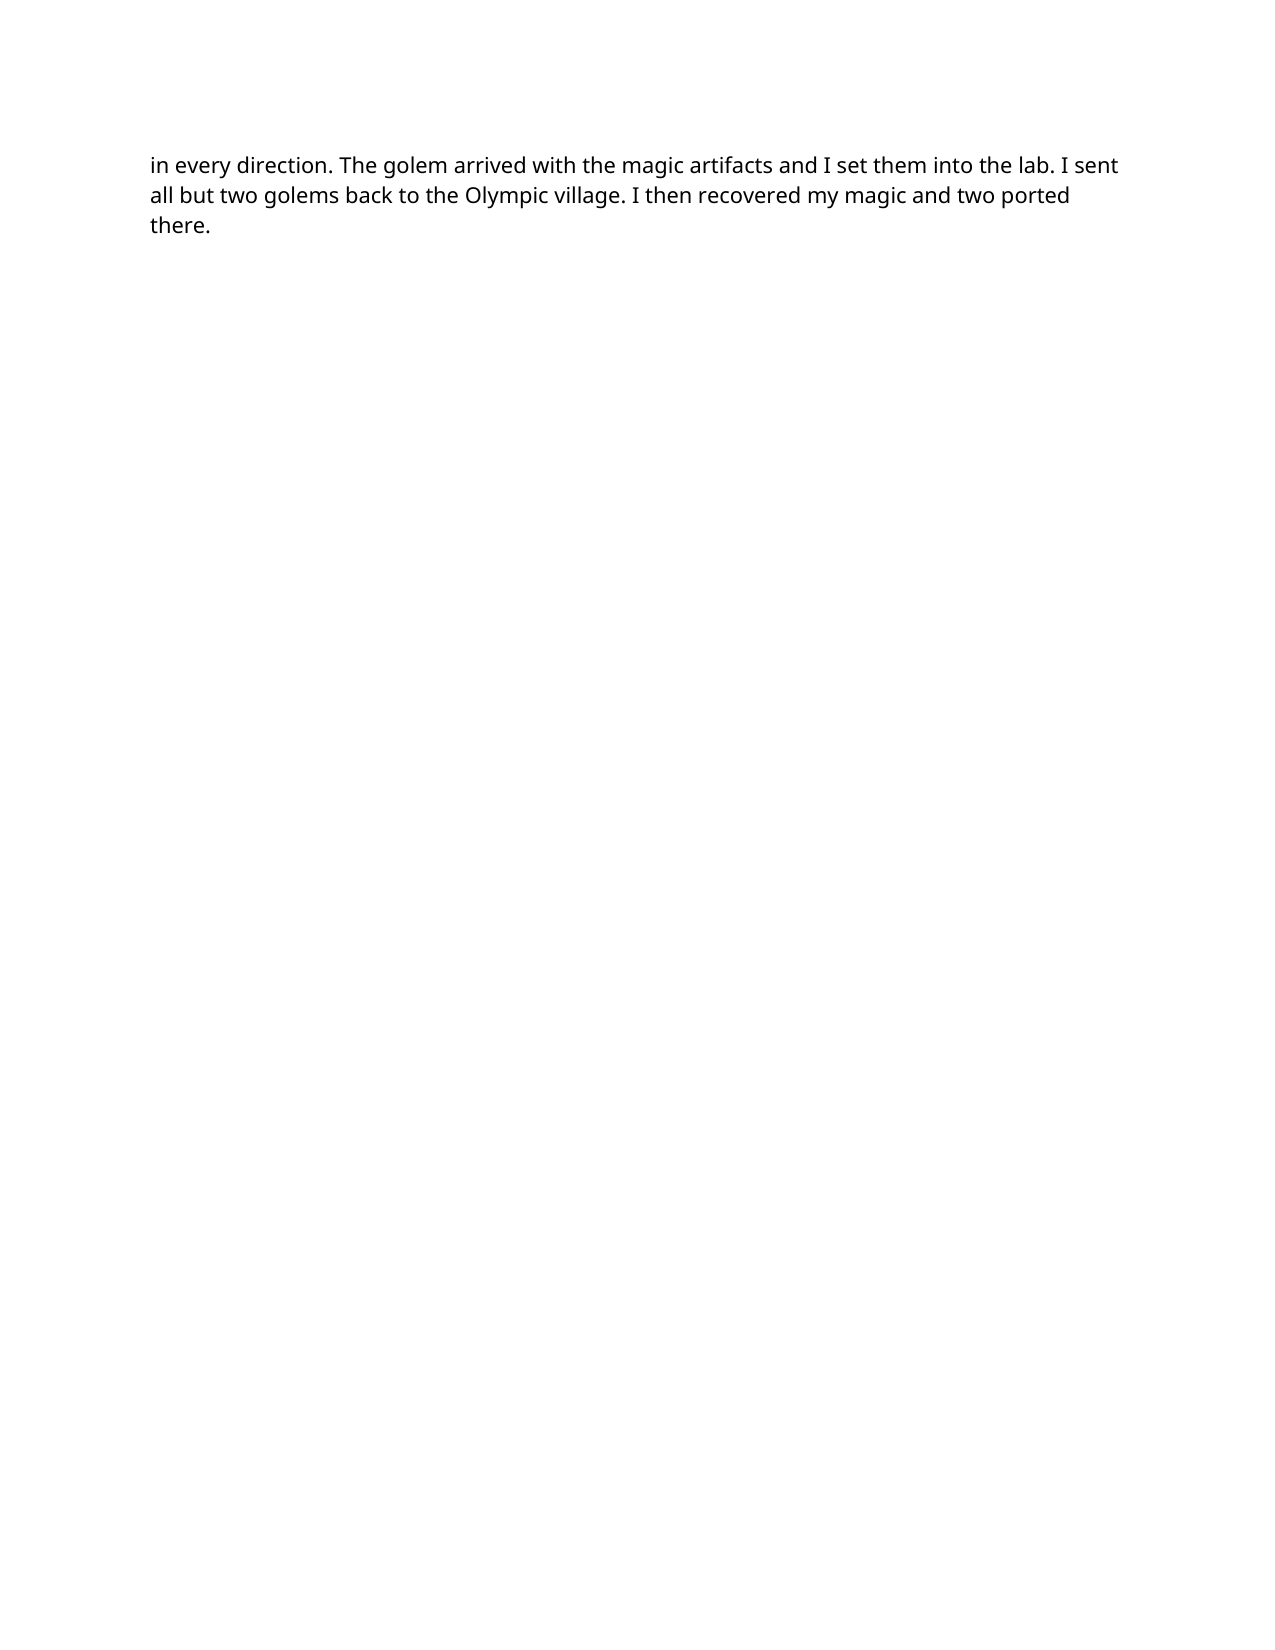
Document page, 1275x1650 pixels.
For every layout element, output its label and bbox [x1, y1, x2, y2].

text [150, 150, 1125, 239]
